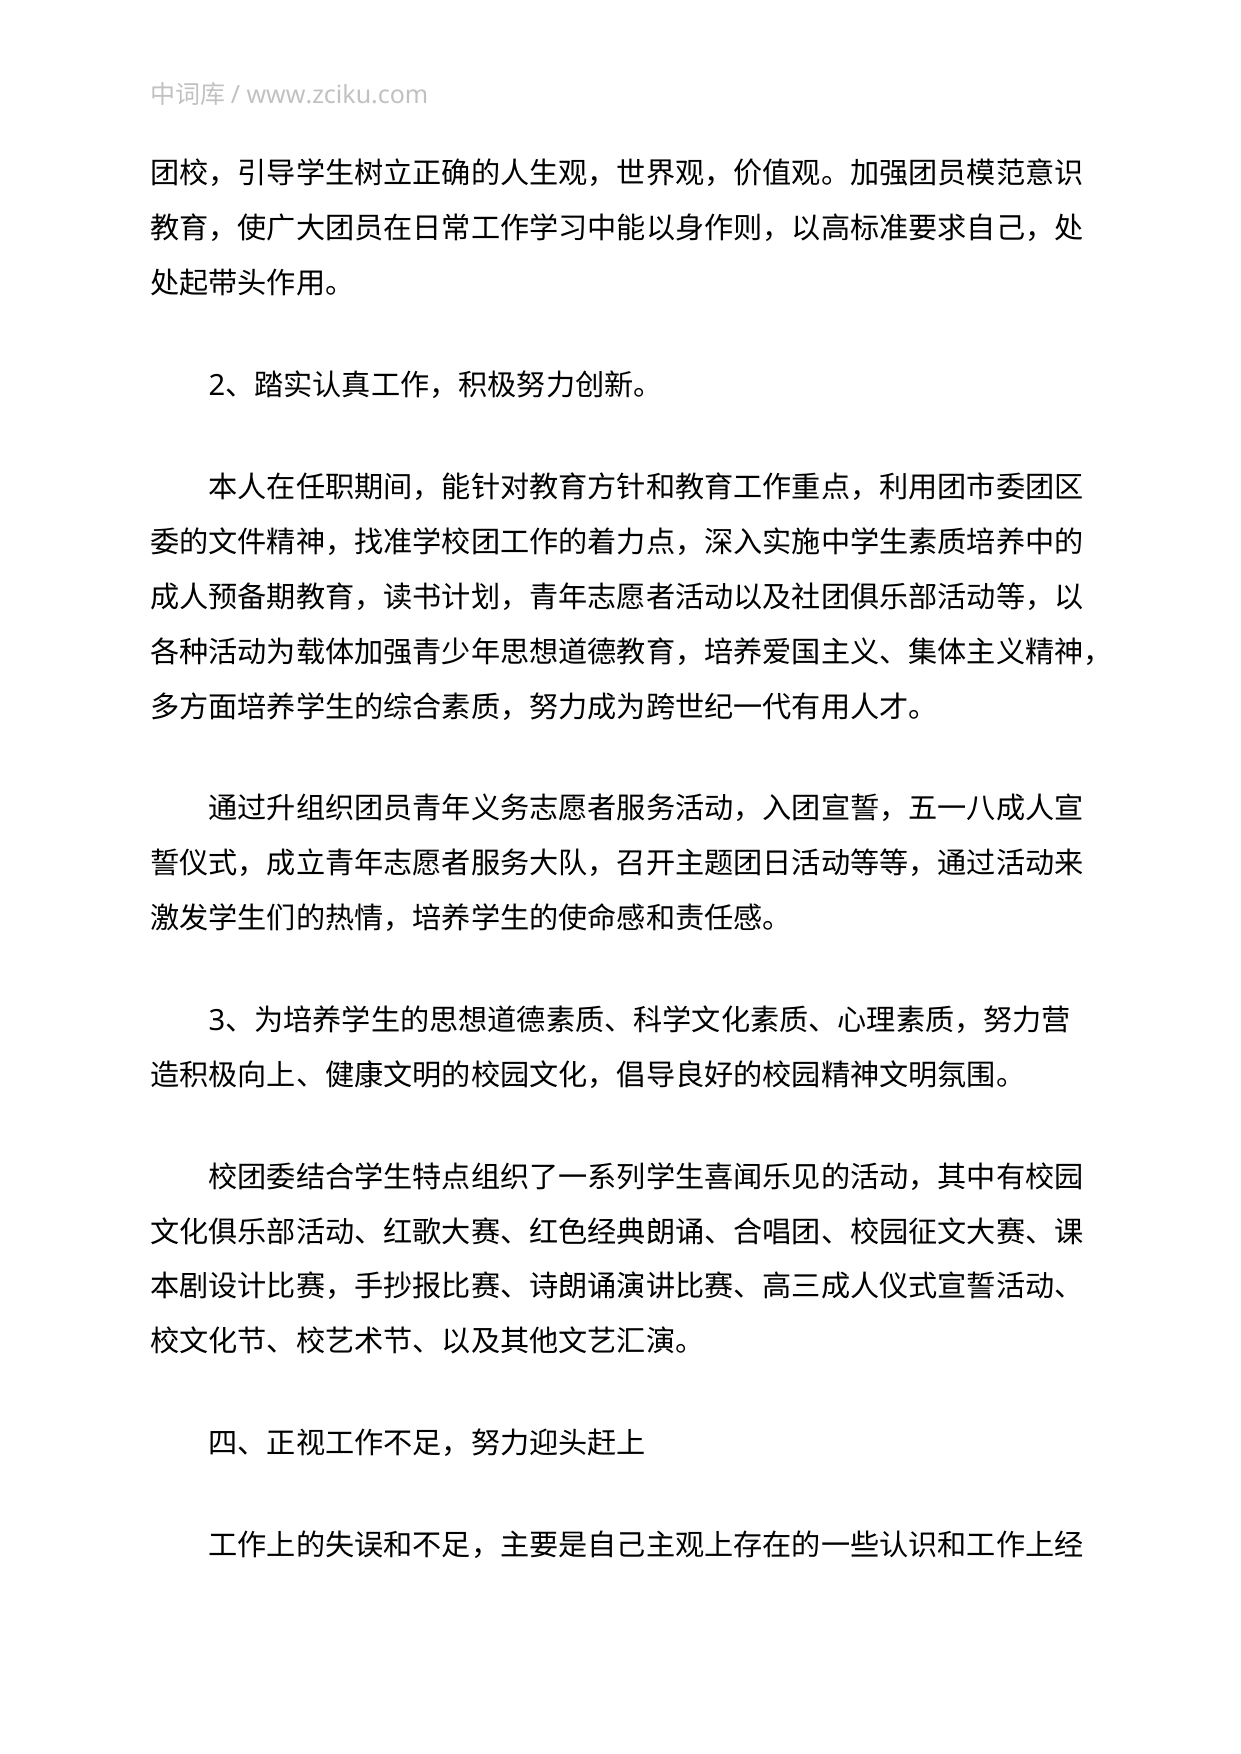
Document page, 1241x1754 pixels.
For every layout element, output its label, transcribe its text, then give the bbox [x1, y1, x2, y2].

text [150, 1521, 1090, 1564]
text 四、正视工作不足，努力迎头赶上 [150, 1420, 1090, 1462]
text 本人在任职期间，能针对教育方针和教育工作重点，利用团市委团区委的文件精神，找准学校团工作的着力点，深入实施中学生素质培养中的成人预备期教育，读书计划，青年志愿者活动以及社团俱乐部活动等，以各种活动为载体加强青少年思想道德教育，培养爱国主义、集体主义精神，多方面培养学生的综合素质，努力成为跨世纪一代有用人才。 [150, 463, 1090, 725]
text 校团委结合学生特点组织了一系列学生喜闻乐见的活动，其中有校园文化俱乐部活动、红歌大赛、红色经典朗诵、合唱团、校园征文大赛、课本剧设计比赛，手抄报比赛、诗朗诵演讲比赛、高三成人仪式宣誓活动、校文化节、校艺术节、以及其他文艺汇演。 [150, 1153, 1090, 1360]
text 通过升组织团员青年义务志愿者服务活动，入团宣誓，五一八成人宣誓仪式，成立青年志愿者服务大队，召开主题团日活动等等，通过活动来激发学生们的热情，培养学生的使命感和责任感。 [150, 785, 1090, 937]
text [150, 150, 1090, 302]
text 3、为培养学生的思想道德素质、科学文化素质、心理素质，努力营造积极向上、健康文明的校园文化，倡导良好的校园精神文明氛围。 [150, 996, 1090, 1094]
text 2、踏实认真工作，积极努力创新。 [150, 362, 1090, 404]
